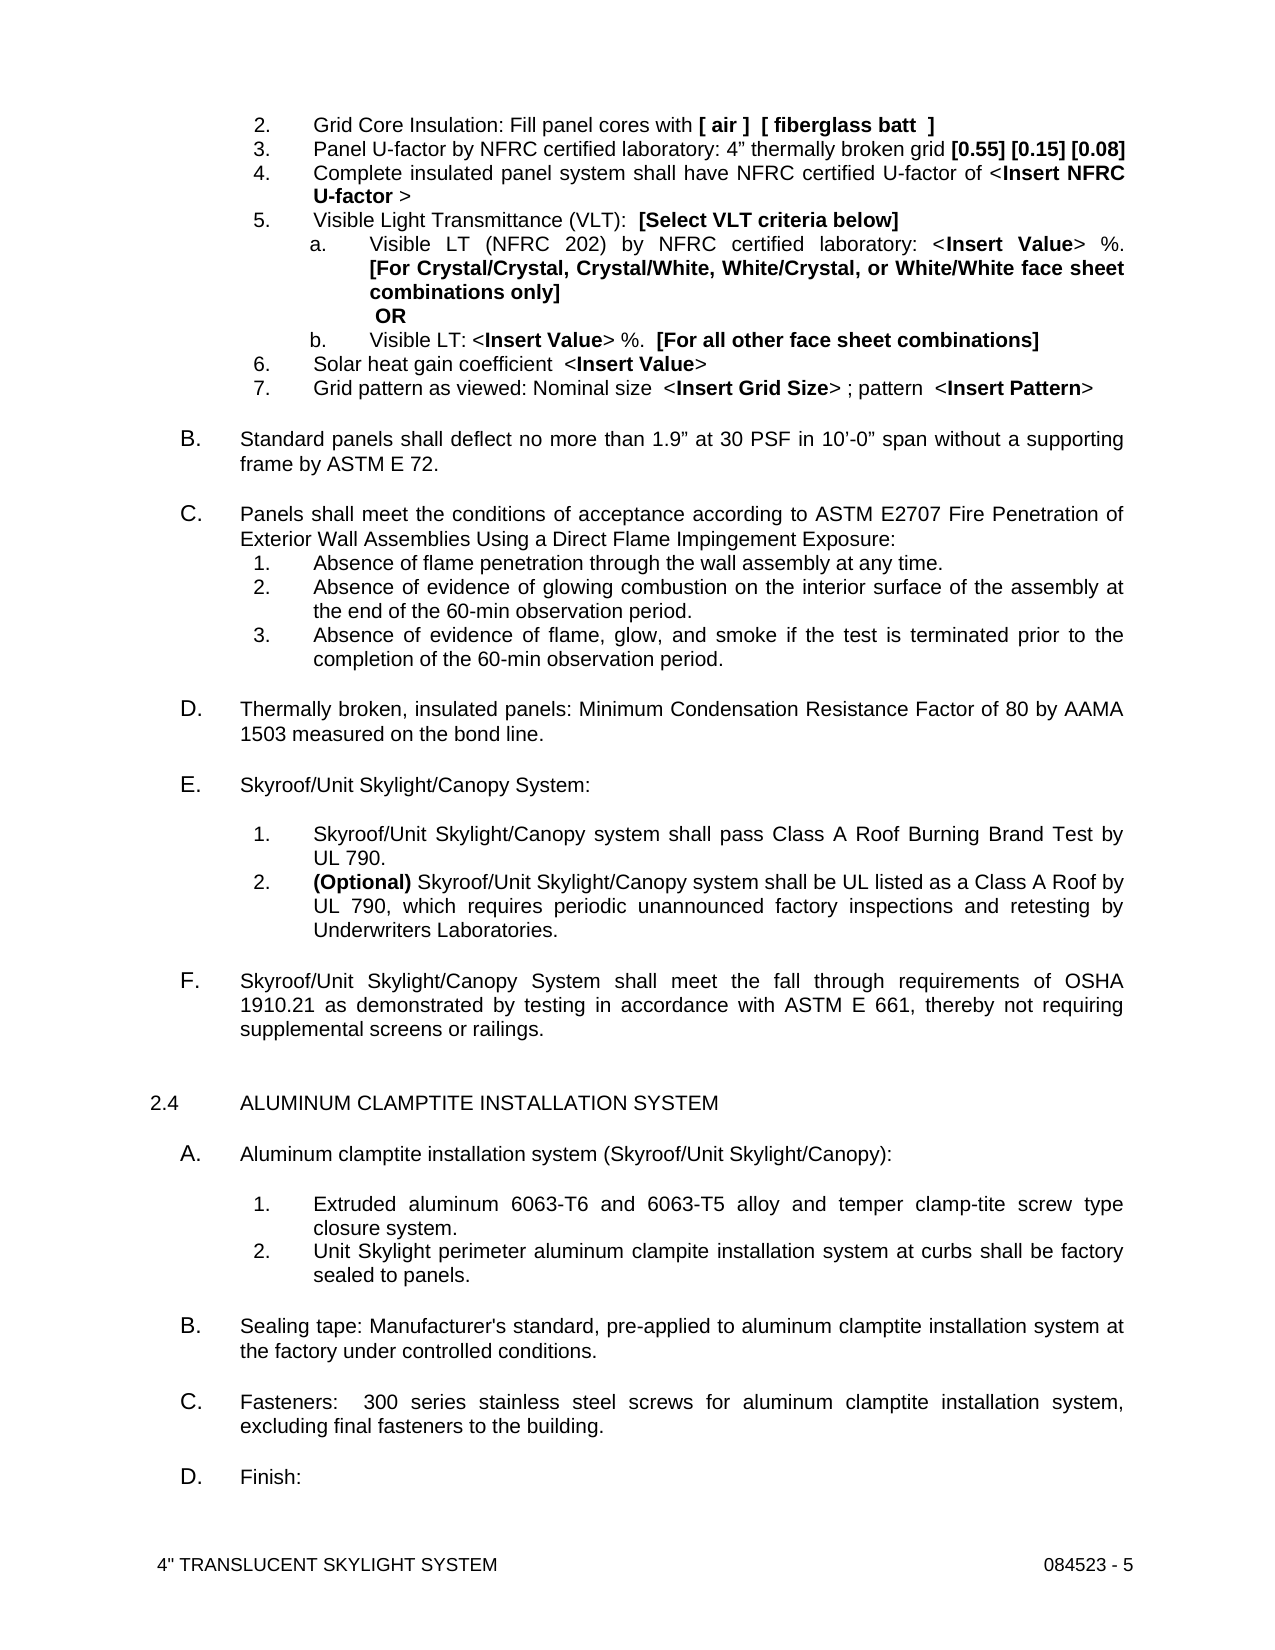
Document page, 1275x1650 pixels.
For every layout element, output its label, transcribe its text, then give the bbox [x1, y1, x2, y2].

text Solar heat gain coefficient <Insert Value> [253, 352, 1125, 376]
text Fasteners: 300 series stainless steel screws for aluminum clamptite installation system, excluding final fasteners to the building. [180, 1388, 1125, 1438]
text Standard panels shall deflect no more than 1.9” at 30 PSF in 10’-0” span without a supporting frame by ASTM E 72. [180, 425, 1125, 475]
text Extruded aluminum 6063-T6 and 6063-T5 alloy and temper clamp-tite screw type closure system. [253, 1191, 1125, 1239]
text Skyroof/Unit Skylight/Canopy System: [180, 771, 1125, 797]
text Visible LT (NFRC 202) by NFRC certified laboratory: <Insert Value> %. [For Crystal/Crystal, Crystal/White, White/Crystal, or White/White face sheet combinations only] [309, 232, 1125, 304]
text Visible Light Transmittance (VLT): [Select VLT criteria below] [253, 208, 1125, 232]
list OR [309, 304, 1125, 328]
text Aluminum clamptite installation system (Skyroof/Unit Skylight/Canopy): [180, 1140, 1125, 1166]
text (Optional) Skyroof/Unit Skylight/Canopy system shall be UL listed as a Class A Roof by UL 790, which requires periodic unannounced factory inspections and retesting by Underwriters Laboratories. [253, 870, 1125, 942]
text Finish: [180, 1463, 1125, 1489]
text Sealing tape: Manufacturer's standard, pre-applied to aluminum clamptite installation system at the factory under controlled conditions. [180, 1312, 1125, 1363]
text Skyroof/Unit Skylight/Canopy system shall pass Class A Roof Burning Brand Test by UL 790. [253, 822, 1125, 870]
text ALUMINUM CLAMPTITE INSTALLATION SYSTEM [150, 1091, 1125, 1115]
text Panels shall meet the conditions of acceptance according to ASTM E2707 Fire Penetration of Exterior Wall Assemblies Using a Direct Flame Impingement Exposure: [180, 500, 1125, 551]
text Absence of flame penetration through the wall assembly at any time. [253, 551, 1125, 574]
text Unit Skylight perimeter aluminum clampite installation system at curbs shall be factory sealed to panels. [253, 1239, 1125, 1287]
text Skyroof/Unit Skylight/Canopy System shall meet the fall through requirements of OSHA 1910.21 as demonstrated by testing in accordance with ASTM E 661, thereby not requiring supplemental screens or railings. [180, 967, 1125, 1041]
text Grid pattern as viewed: Nominal size <Insert Grid Size> ; pattern <Insert Pattern> [253, 376, 1125, 400]
text Grid Core Insulation: Fill panel cores with [ air ] [ fiberglass batt ] [253, 112, 1125, 136]
text Visible LT: <Insert Value> %. [For all other face sheet combinations] [309, 328, 1125, 352]
text Absence of evidence of flame, glow, and smoke if the test is terminated prior to the completion of the 60-min observation period. [253, 622, 1125, 670]
text Panel U-factor by NFRC certified laboratory: 4” thermally broken grid [0.55] [0.15] [0.08] [253, 136, 1134, 160]
text Absence of evidence of glowing combustion on the interior surface of the assembly at the end of the 60-min observation period. [253, 574, 1125, 622]
text Complete insulated panel system shall have NFRC certified U-factor of <Insert NFRC U-factor > [253, 160, 1125, 208]
text Thermally broken, insulated panels: Minimum Condensation Resistance Factor of 80 by AAMA 1503 measured on the bond line. [180, 695, 1125, 746]
